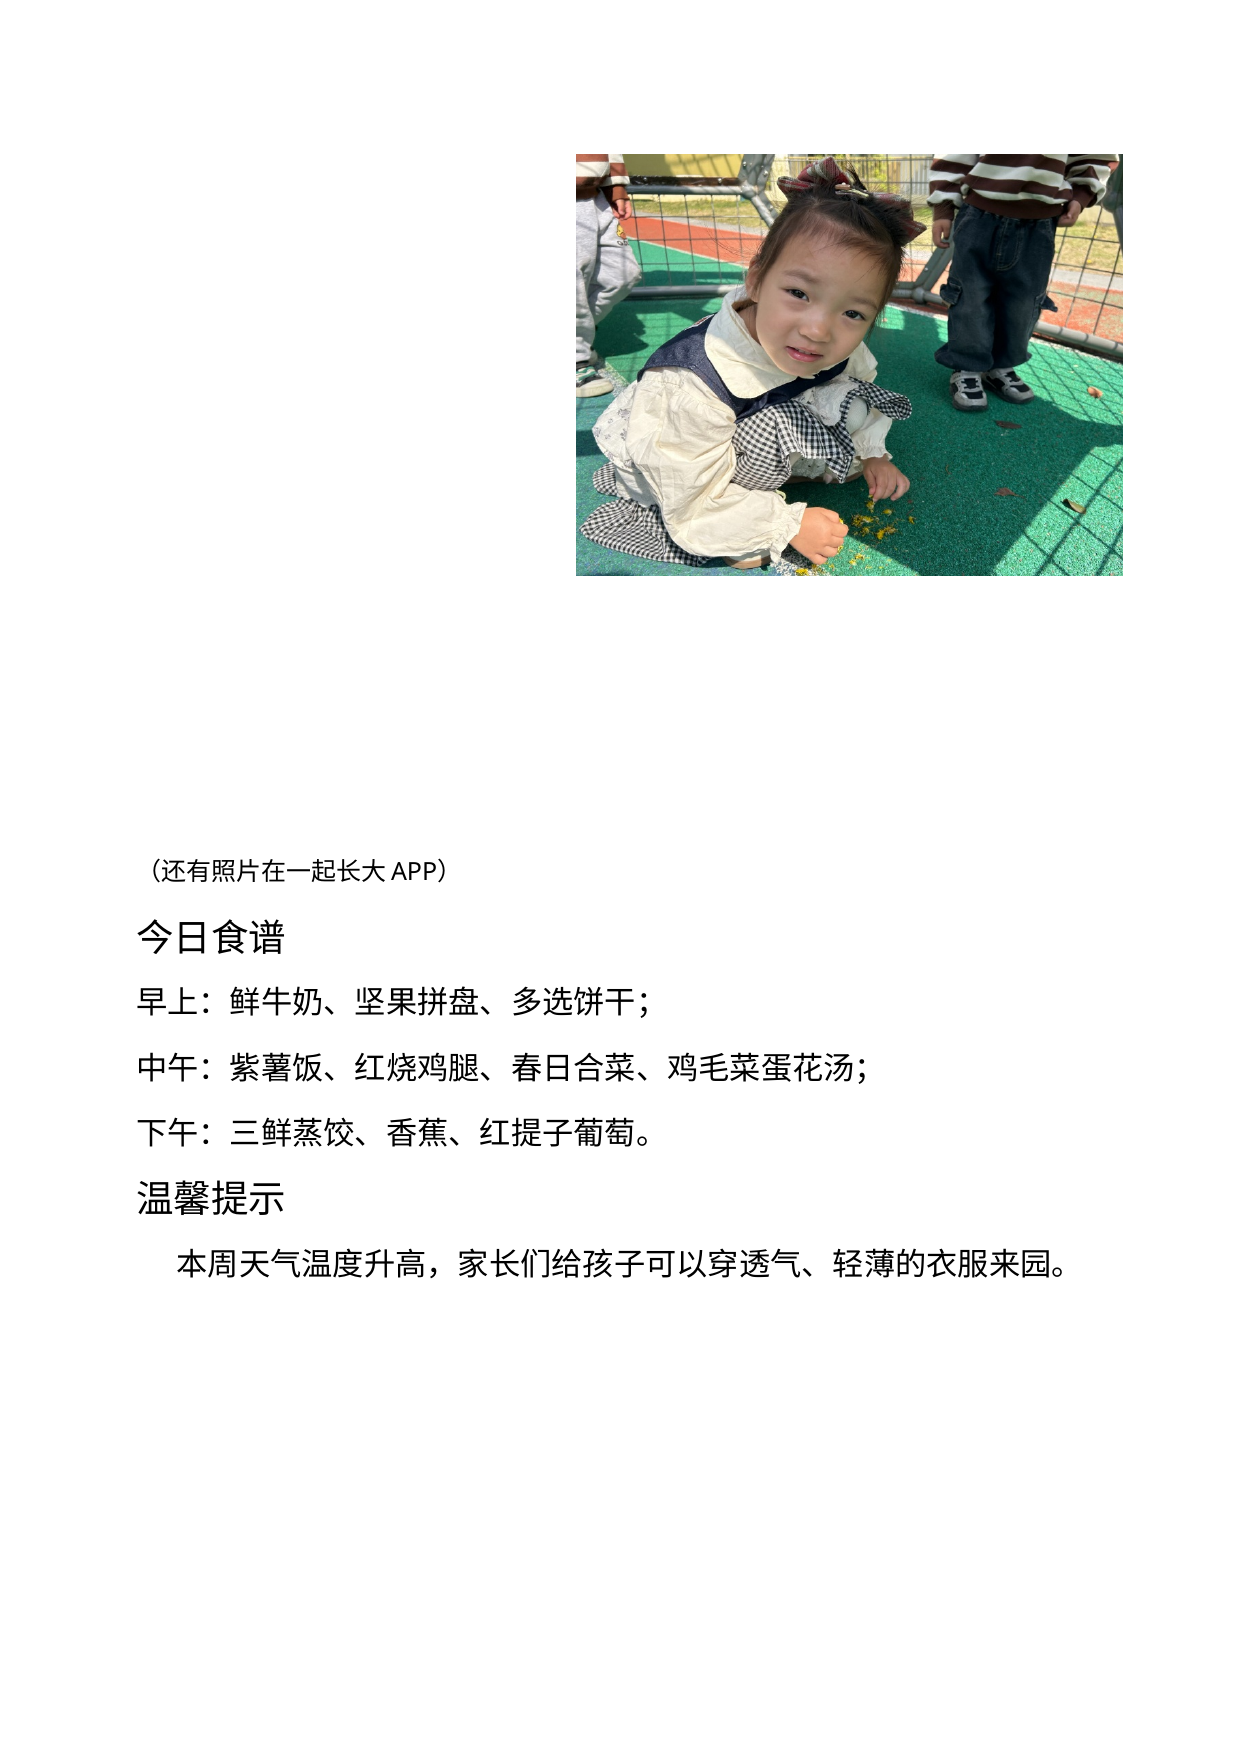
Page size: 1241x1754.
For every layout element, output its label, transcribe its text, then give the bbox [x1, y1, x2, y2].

picture [576, 154, 1123, 576]
text 今日食谱 [136, 902, 1104, 968]
text 早上：鲜牛奶、坚果拼盘、多选饼干； [136, 968, 1104, 1033]
text 下午：三鲜蒸饺、香蕉、红提子葡萄。 [136, 1098, 1104, 1164]
text 温馨提示 [136, 1164, 1104, 1229]
text 本周天气温度升高，家长们给孩子可以穿透气、轻薄的衣服来园。 [136, 1229, 1104, 1295]
text （还有照片在一起长大APP） [136, 837, 1104, 902]
text 中午：紫薯饭、红烧鸡腿、春日合菜、鸡毛菜蛋花汤； [136, 1033, 1104, 1098]
